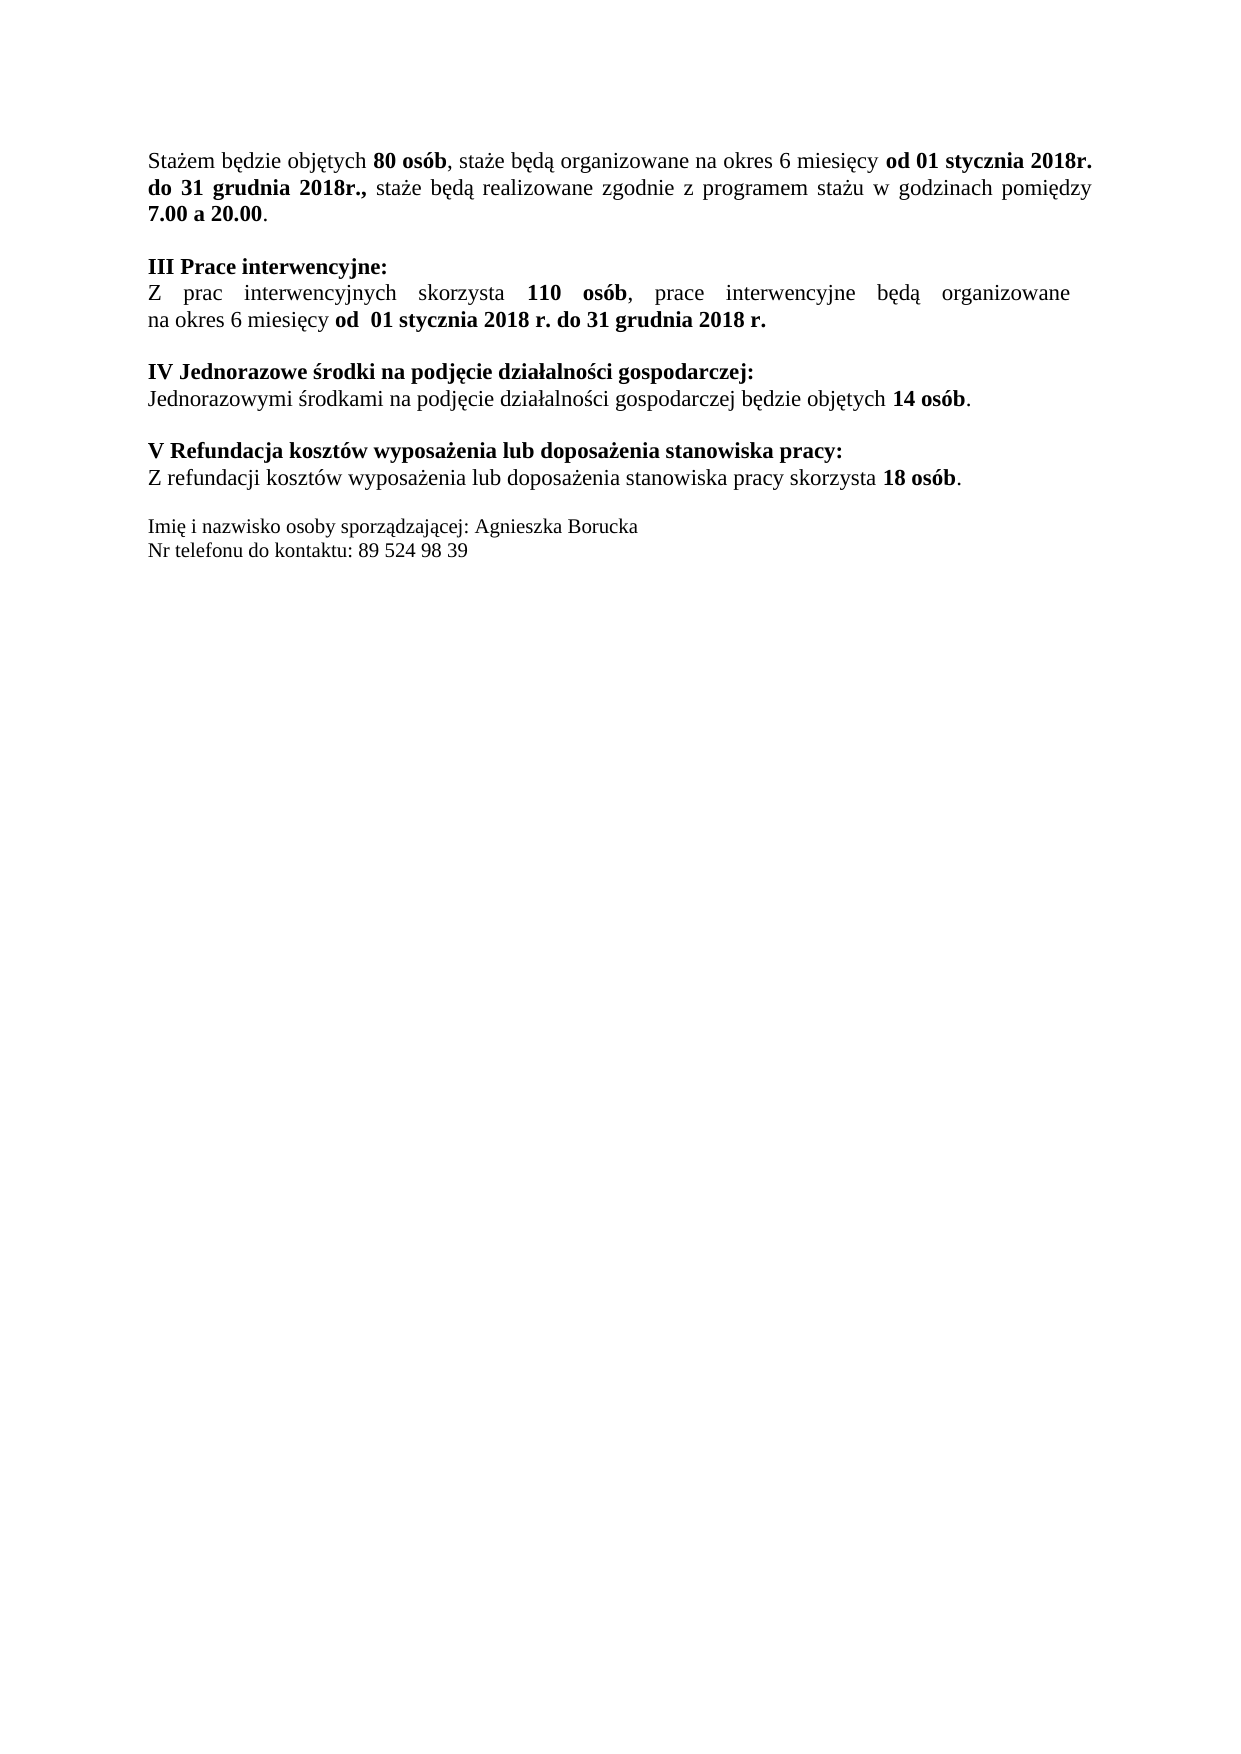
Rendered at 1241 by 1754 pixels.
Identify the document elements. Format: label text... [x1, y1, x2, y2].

text III Prace interwencyjne: [148, 253, 1093, 279]
text Z refundacji kosztów wyposażenia lub doposażenia stanowiska pracy skorzysta 18 osób. [148, 464, 1093, 490]
text Jednorazowymi środkami na podjęcie działalności gospodarczej będzie objętych 14 osób. [148, 385, 1093, 411]
text Imię i nazwisko osoby sporządzającej: Agnieszka Borucka [148, 514, 1093, 538]
text V Refundacja kosztów wyposażenia lub doposażenia stanowiska pracy: [148, 437, 1093, 464]
text Nr telefonu do kontaktu: 89 524 98 39 [148, 538, 1093, 562]
text Z prac interwencyjnych skorzysta 110 osób, prace interwencyjne będą organizowane na okres 6 miesięcy od 01 stycznia 2018 r. do 31 grudnia 2018 r. [148, 279, 1093, 332]
text IV Jednorazowe środki na podjęcie działalności gospodarczej: [148, 332, 1093, 385]
text Stażem będzie objętych 80 osób, staże będą organizowane na okres 6 miesięcy od 01 stycznia 2018r. do 31 grudnia 2018r., staże będą realizowane zgodnie z programem stażu w godzinach pomiędzy 7.00 a 20.00. [148, 148, 1093, 227]
